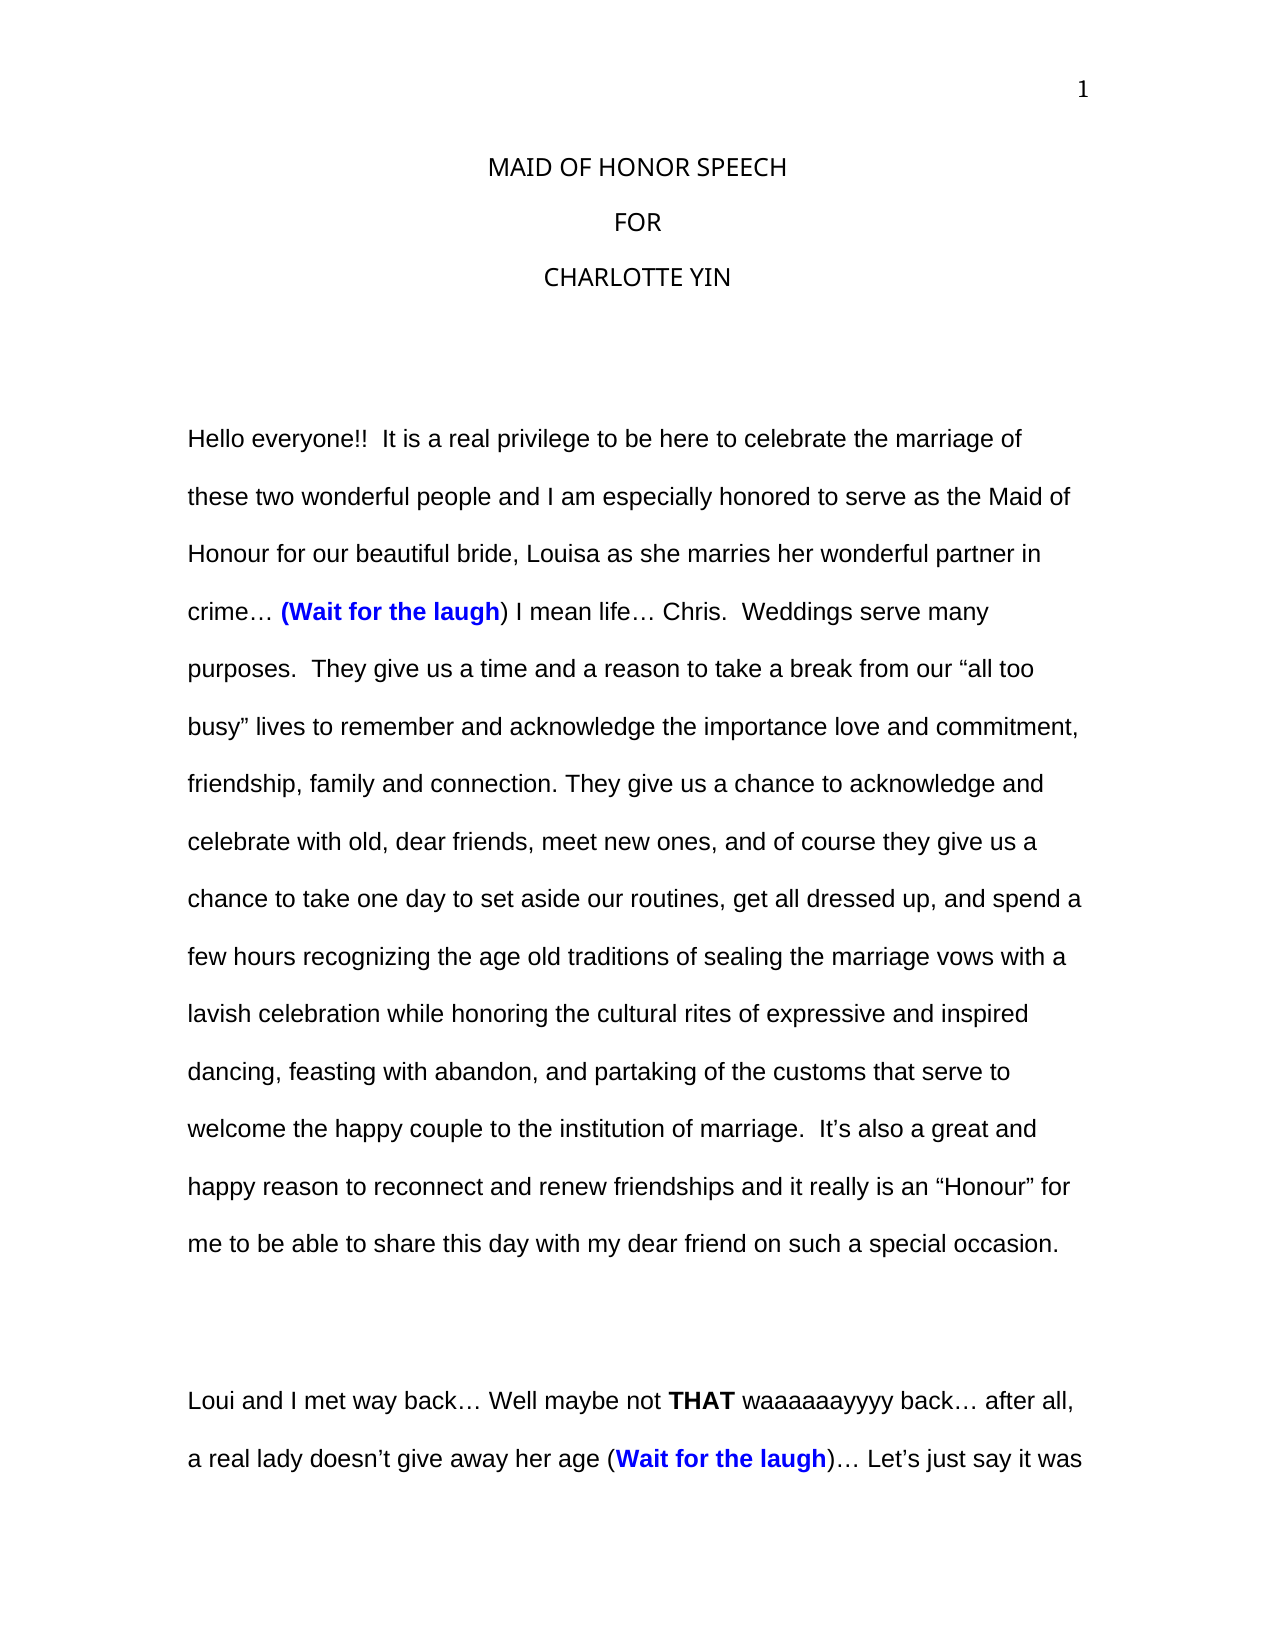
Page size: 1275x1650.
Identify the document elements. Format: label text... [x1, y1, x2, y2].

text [187, 1386, 1087, 1472]
text CHARLOTTE YIN [187, 260, 1087, 294]
text MAID OF HONOR SPEECH [187, 150, 1087, 184]
text FOR [187, 205, 1087, 239]
text Hello everyone!! It is a real privilege to be here to celebrate the marriage of these two wonderful people and I am especially honored to serve as the Maid of Honour for our beautiful bride, Louisa as she marries her wonderful partner in crime… (Wait for the laugh) I mean life… Chris. Weddings serve many purposes. They give us a time and a reason to take a break from our “all too busy” lives to remember and acknowledge the importance love and commitment, friendship, family and connection. They give us a chance to acknowledge and celebrate with old, dear friends, meet new ones, and of course they give us a chance to take one day to set aside our routines, get all dressed up, and spend a few hours recognizing the age old traditions of sealing the marriage vows with a lavish celebration while honoring the cultural rites of expressive and inspired dancing, feasting with abandon, and partaking of the customs that serve to welcome the happy couple to the institution of marriage. It’s also a great and happy reason to reconnect and renew friendships and it really is an “Honour” for me to be able to share this day with my dear friend on such a special occasion. [187, 424, 1087, 1258]
